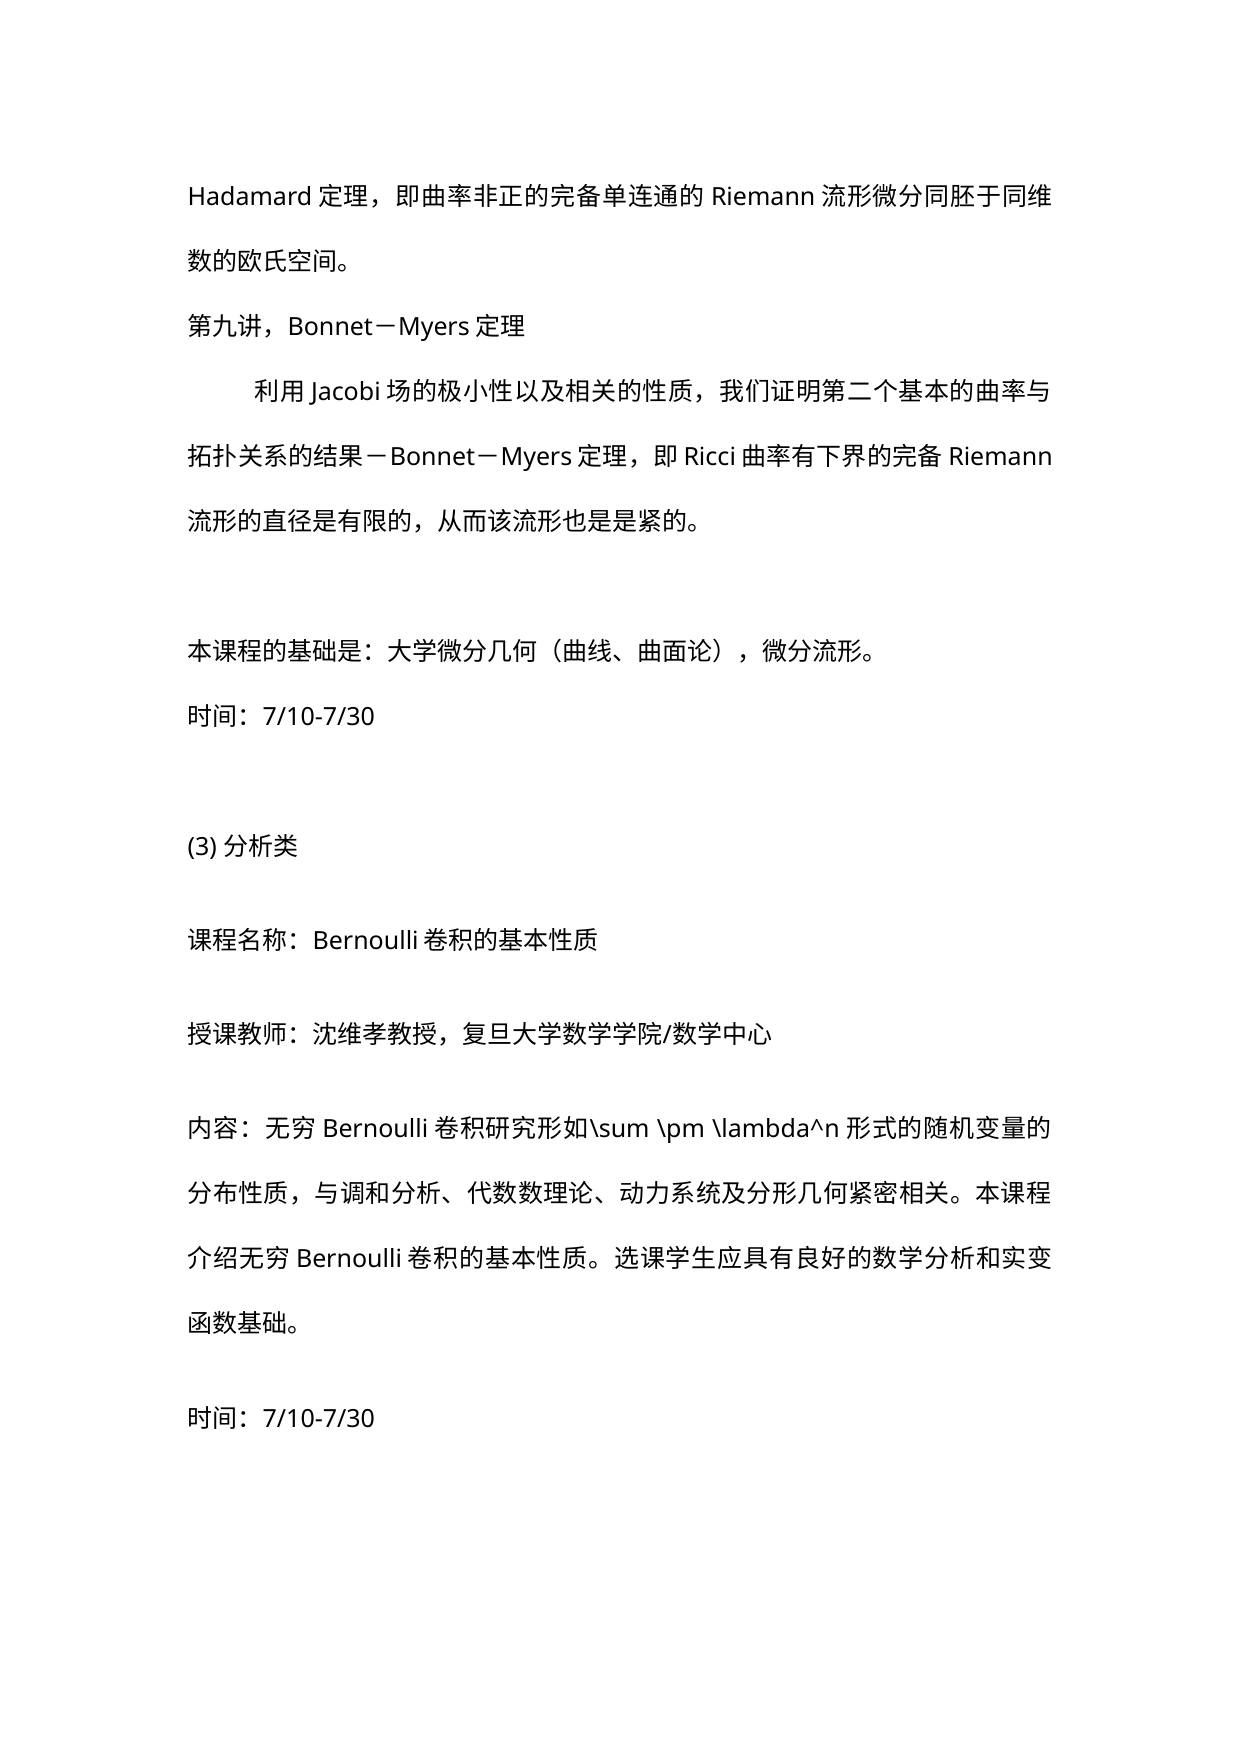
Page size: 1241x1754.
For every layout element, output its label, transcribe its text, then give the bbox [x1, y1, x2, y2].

list 时间：7/10-7/30 [187, 682, 1053, 747]
text 第九讲，Bonnet－Myers定理 [187, 292, 1053, 357]
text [187, 162, 1053, 292]
list 授课教师：沈维孝教授，复旦大学数学学院/数学中心 [187, 1000, 1053, 1065]
text 利用Jacobi场的极小性以及相关的性质，我们证明第二个基本的曲率与拓扑关系的结果－Bonnet－Myers定理，即Ricci曲率有下界的完备Riemann流形的直径是有限的，从而该流形也是是紧的。 [187, 357, 1053, 552]
list 分析类 [187, 812, 1053, 877]
text 本课程的基础是：大学微分几何（曲线、曲面论），微分流形。 [187, 552, 1053, 682]
text 课程名称：Bernoulli卷积的基本性质 [187, 906, 1053, 971]
list 时间：7/10-7/30 [187, 1384, 1053, 1449]
text 内容：无穷Bernoulli卷积研究形如\sum \pm \lambda^n形式的随机变量的分布性质，与调和分析、代数数理论、动力系统及分形几何紧密相关。本课程介绍无穷Bernoulli卷积的基本性质。选课学生应具有良好的数学分析和实变函数基础。 [187, 1094, 1053, 1354]
